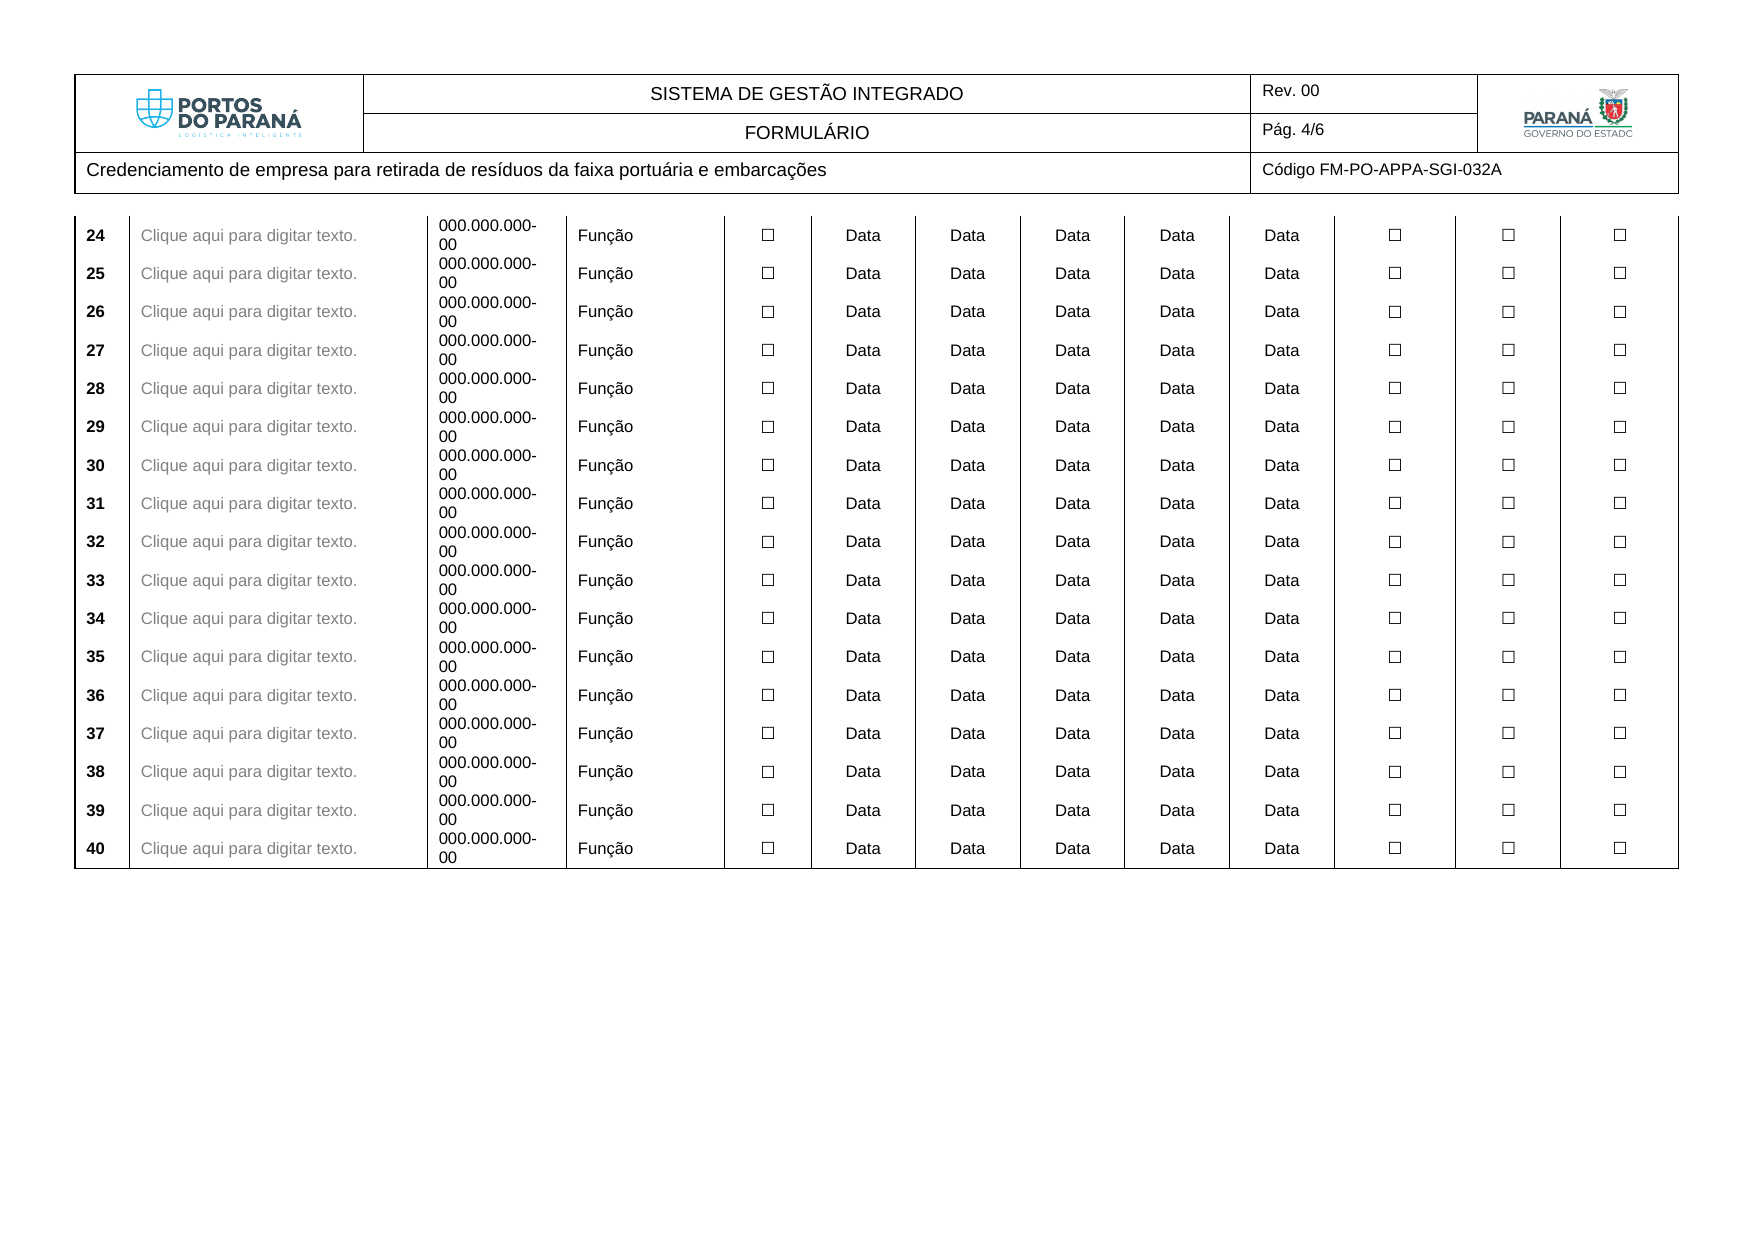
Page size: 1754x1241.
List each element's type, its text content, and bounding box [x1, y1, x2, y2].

table_cell [428, 331, 566, 369]
table_cell [428, 369, 566, 407]
picture [1523, 89, 1633, 137]
table_cell 38 [76, 753, 129, 791]
table_cell 35 [76, 638, 129, 676]
table_cell 30 [76, 446, 129, 484]
table_cell [428, 523, 566, 561]
table_cell 26 [76, 293, 129, 331]
table_cell 32 [76, 523, 129, 561]
table_cell [428, 561, 566, 599]
table_cell 40 [76, 829, 129, 867]
table_cell 37 [76, 714, 129, 752]
table_cell 29 [76, 408, 129, 446]
table_cell [428, 714, 566, 752]
table_cell 34 [76, 599, 129, 637]
table_cell 28 [76, 369, 129, 407]
table_cell [428, 293, 566, 331]
table_cell [428, 408, 566, 446]
table_cell [428, 484, 566, 522]
table_cell [428, 216, 566, 254]
table_cell [428, 829, 566, 867]
table_cell 39 [76, 791, 129, 829]
table_cell [428, 676, 566, 714]
table_cell 24 [76, 216, 129, 254]
table_cell 33 [76, 561, 129, 599]
table_cell [428, 254, 566, 292]
table_cell 27 [76, 331, 129, 369]
table_cell [428, 446, 566, 484]
table_cell [428, 638, 566, 676]
table_cell [428, 753, 566, 791]
table_cell 25 [76, 254, 129, 292]
table_cell 31 [76, 484, 129, 522]
table_cell 36 [76, 676, 129, 714]
table_cell [428, 791, 566, 829]
table_cell [428, 599, 566, 637]
picture [136, 89, 302, 137]
